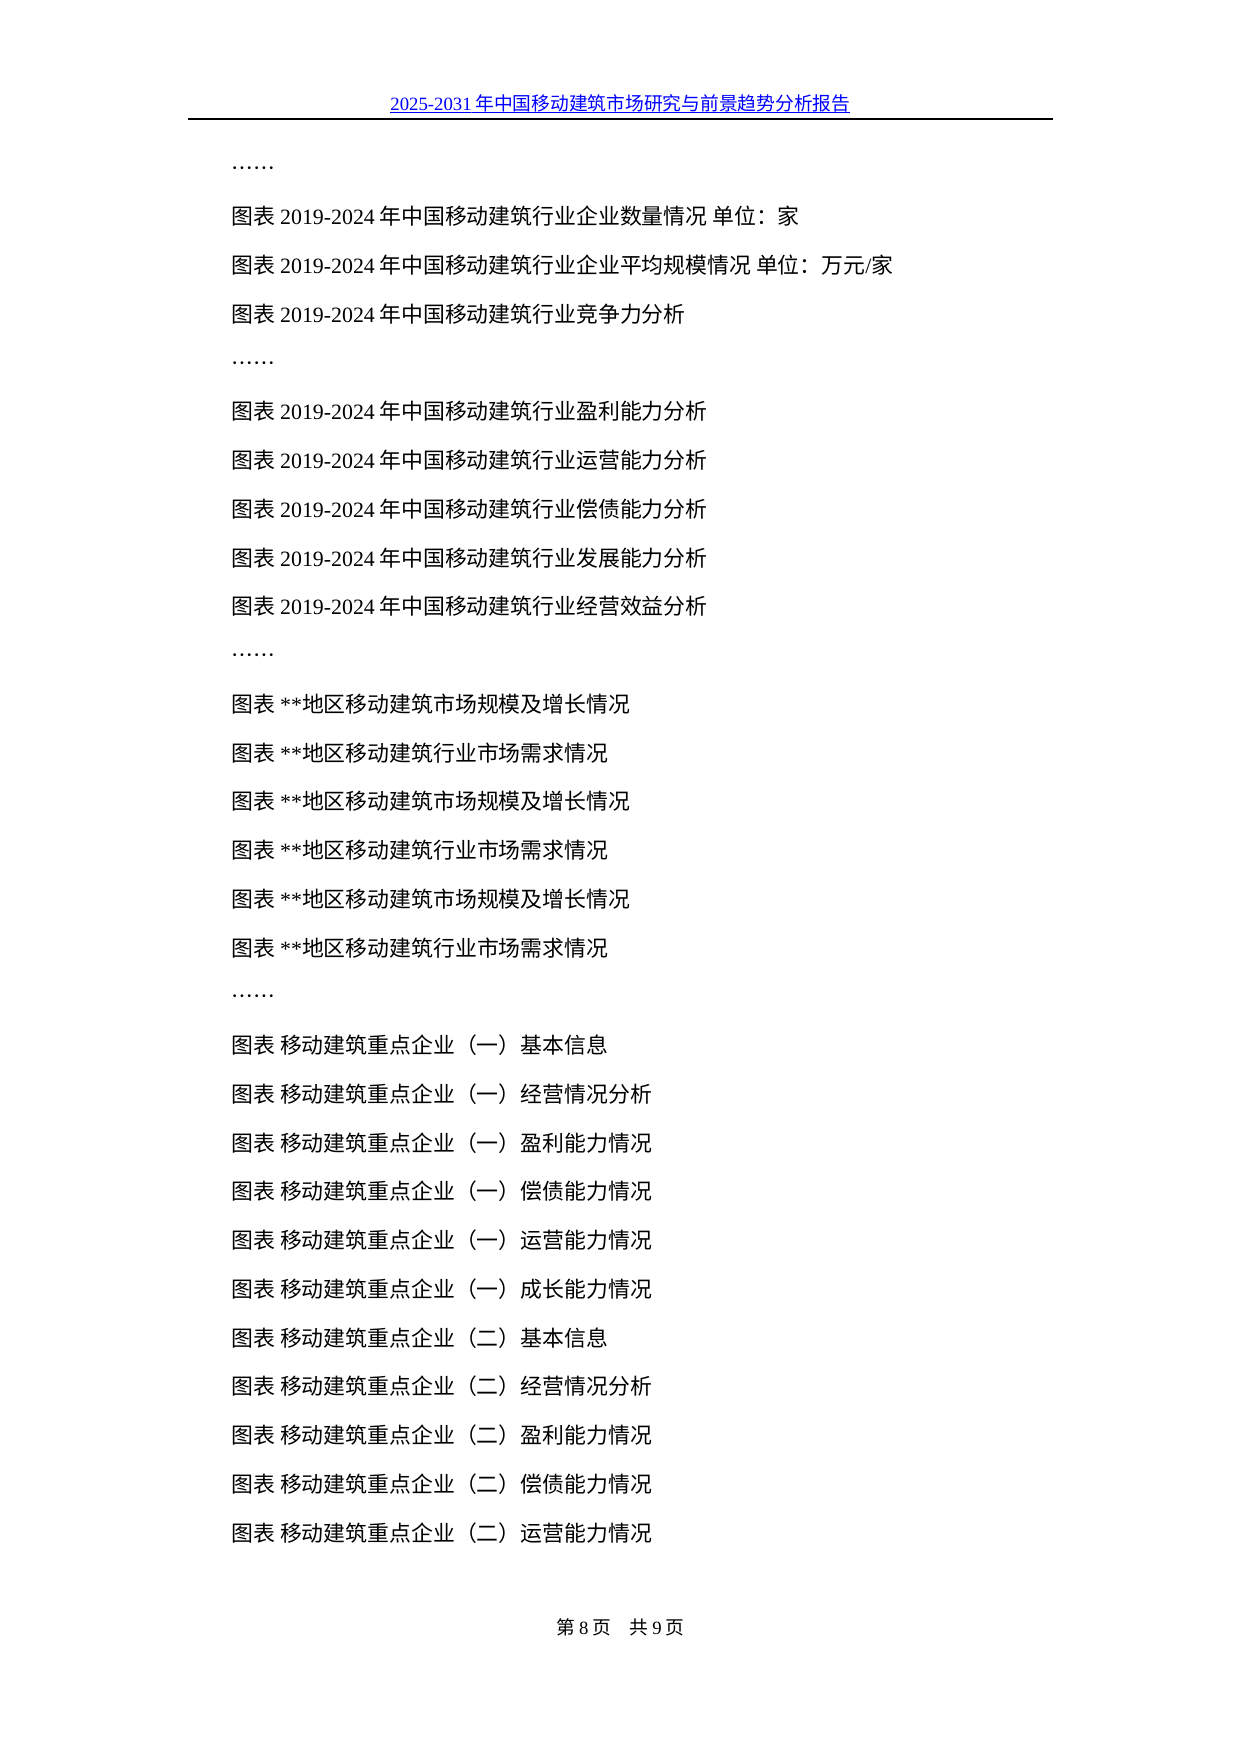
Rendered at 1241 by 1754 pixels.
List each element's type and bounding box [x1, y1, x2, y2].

text [187, 150, 1053, 1548]
